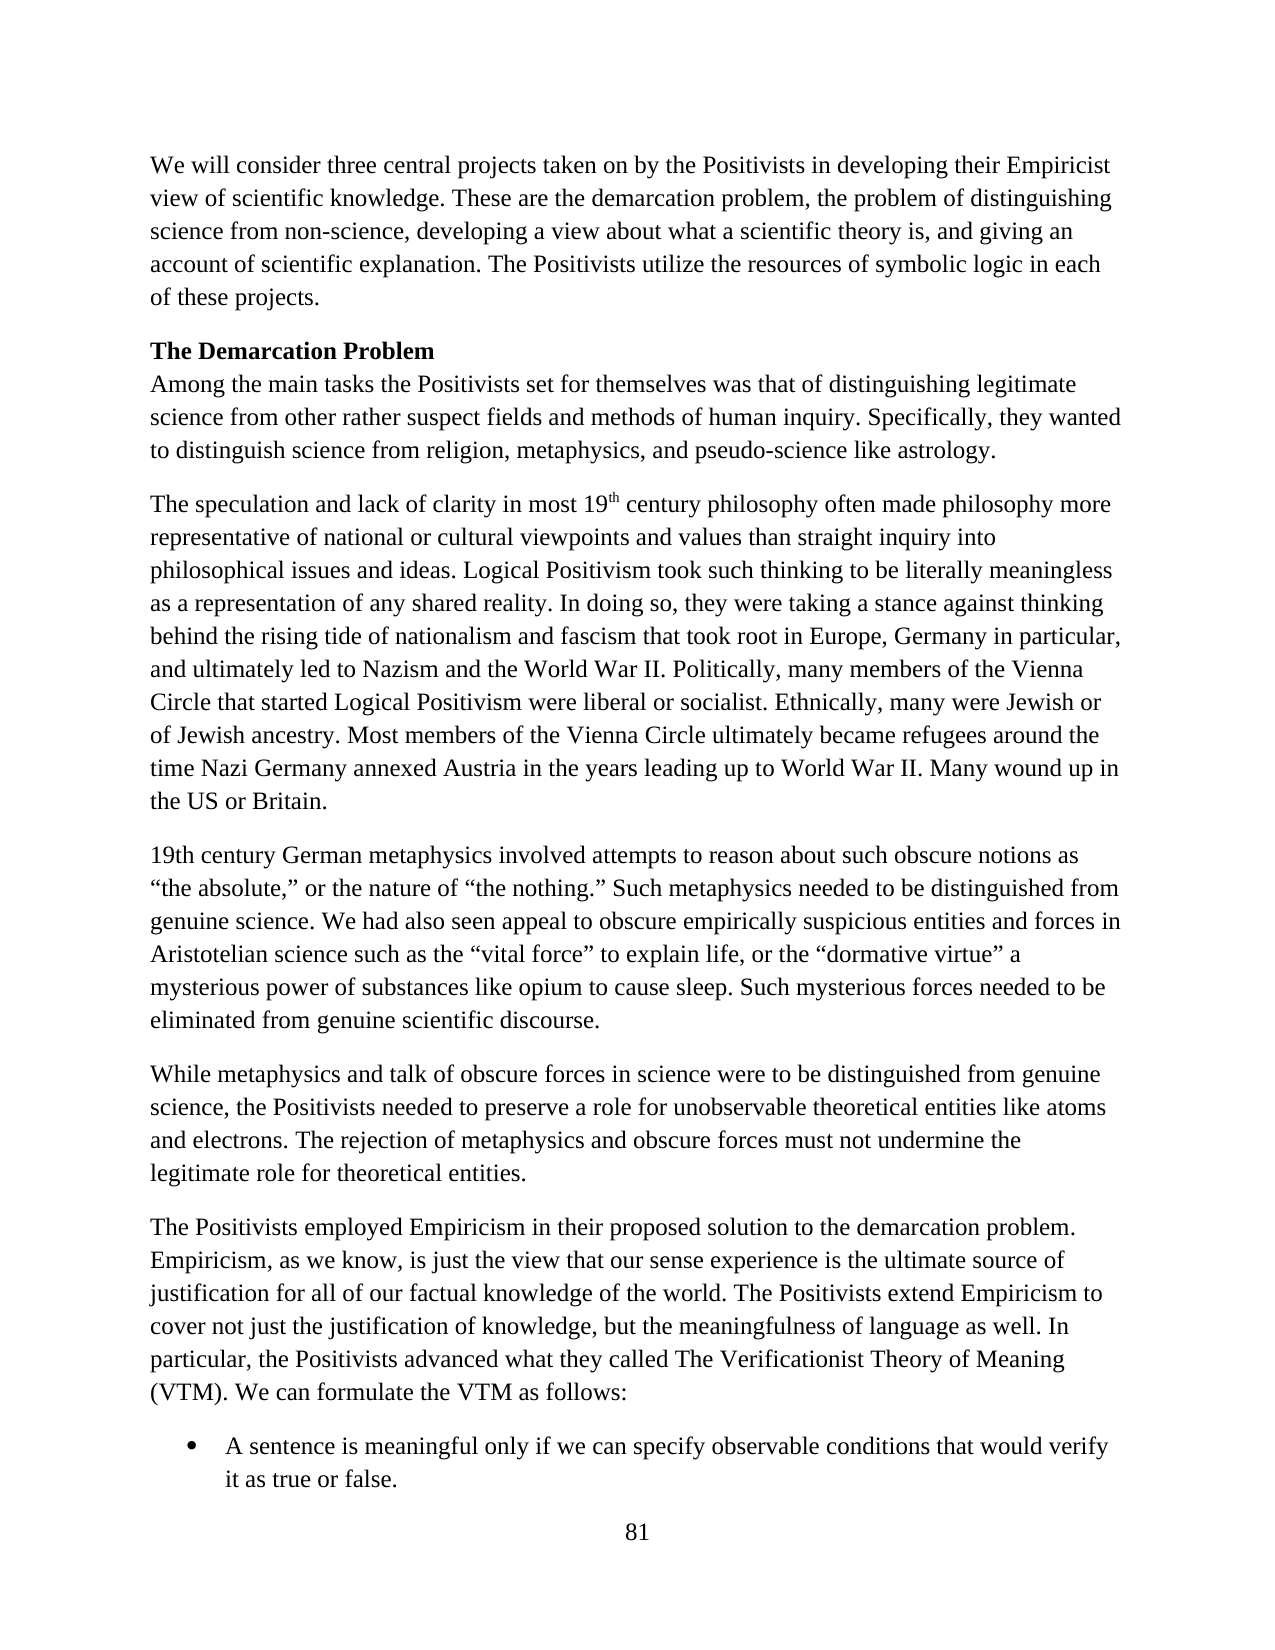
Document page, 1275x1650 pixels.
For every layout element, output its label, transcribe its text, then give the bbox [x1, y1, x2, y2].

text While metaphysics and talk of obscure forces in science were to be distinguished from genuine science, the Positivists needed to preserve a role for unobservable theoretical entities like atoms and electrons. The rejection of metaphysics and obscure forces must not undermine the legitimate role for theoretical entities. [150, 1059, 1125, 1187]
subtitle The Demarcation Problem [150, 336, 1125, 365]
text The speculation and lack of clarity in most 19th century philosophy often made philosophy more representative of national or cultural viewpoints and values than straight inquiry into philosophical issues and ideas. Logical Positivism took such thinking to be literally meaningless as a representation of any shared reality. In doing so, they were taking a stance against thinking behind the rising tide of nationalism and fascism that took root in Europe, Germany in particular, and ultimately led to Nazism and the World War II. Politically, many members of the Vienna Circle that started Logical Positivism were liberal or socialist. Ethnically, many were Jewish or of Jewish ancestry. Most members of the Vienna Circle ultimately became refugees around the time Nazi Germany annexed Austria in the years leading up to World War II. Many wound up in the US or Britain. [150, 489, 1125, 815]
text We will consider three central projects taken on by the Positivists in developing their Empiricist view of scientific knowledge. These are the demarcation problem, the problem of distinguishing science from non-science, developing a view about what a scientific theory is, and giving an account of scientific explanation. The Positivists utilize the resources of symbolic logic in each of these projects. [150, 150, 1125, 311]
text The Positivists employed Empiricism in their proposed solution to the demarcation problem. Empiricism, as we know, is just the view that our sense experience is the ultimate source of justification for all of our factual knowledge of the world. The Positivists extend Empiricism to cover not just the justification of knowledge, but the meaningfulness of language as well. In particular, the Positivists advanced what they called The Verificationist Theory of Meaning (VTM). We can formulate the VTM as follows: [150, 1212, 1125, 1406]
text Among the main tasks the Positivists set for themselves was that of distinguishing legitimate science from other rather suspect fields and methods of human inquiry. Specifically, they wanted to distinguish science from religion, metaphysics, and pseudo-science like astrology. [150, 369, 1125, 464]
list A sentence is meaningful only if we can specify observable conditions that would verify it as true or false. [187, 1431, 1125, 1492]
text 19th century German metaphysics involved attempts to reason about such obscure notions as “the absolute,” or the nature of “the nothing.” Such metaphysics needed to be distinguished from genuine science. We had also seen appeal to obscure empirically suspicious entities and forces in Aristotelian science such as the “vital force” to explain life, or the “dormative virtue” a mysterious power of substances like opium to cause sleep. Such mysterious forces needed to be eliminated from genuine scientific discourse. [150, 840, 1125, 1034]
